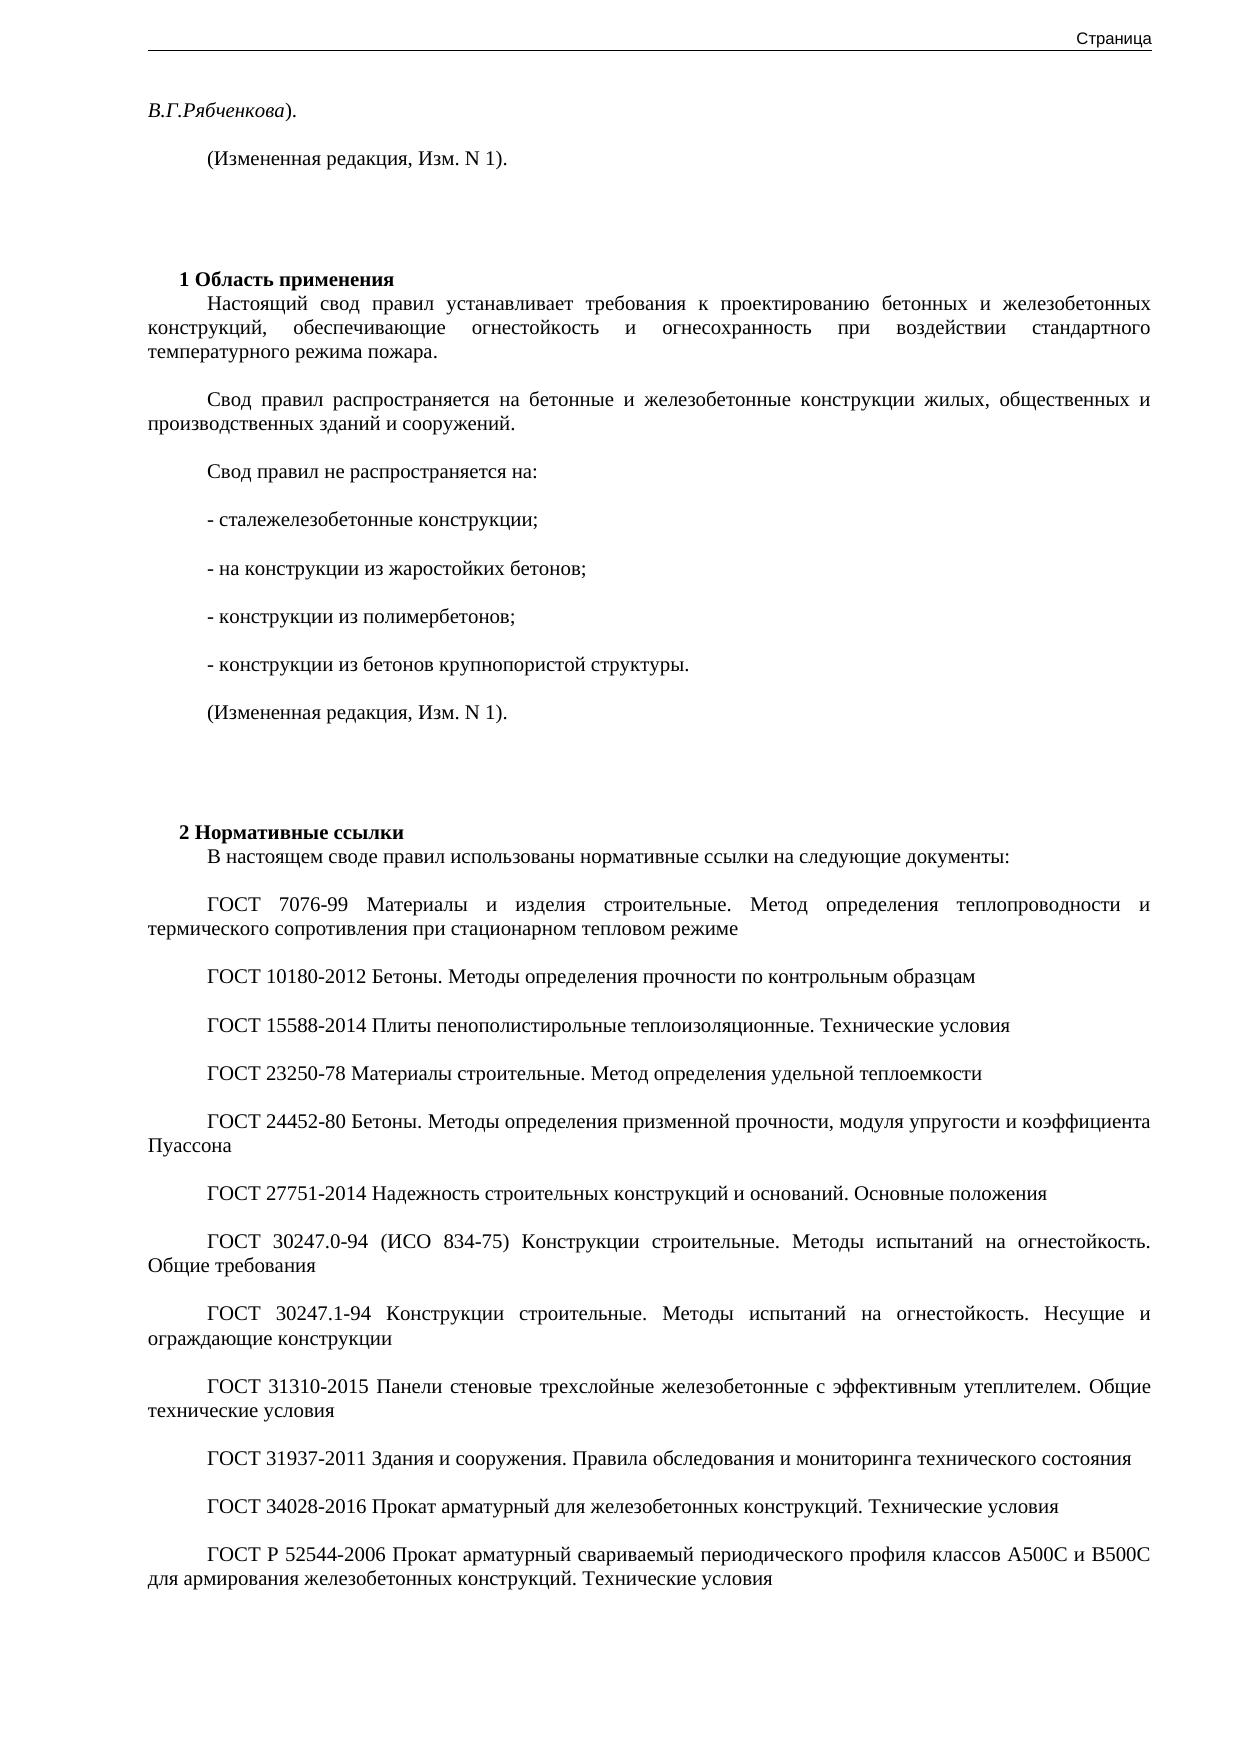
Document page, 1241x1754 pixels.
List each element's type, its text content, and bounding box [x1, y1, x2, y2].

text (Измененная редакция, Изм. N 1). [148, 146, 1152, 170]
text ГОСТ 27751-2014 Надежность строительных конструкций и оснований. Основные положения [148, 1181, 1152, 1205]
text ГОСТ 24452-80 Бетоны. Методы определения призменной прочности, модуля упругости и коэффициента Пуассона [148, 1109, 1152, 1157]
text ГОСТ 30247.1-94 Конструкции строительные. Методы испытаний на огнестойкость. Несущие и ограждающие конструкции [148, 1301, 1152, 1349]
text 1 Область применения [148, 267, 1152, 291]
text Свод правил распространяется на бетонные и железобетонные конструкции жилых, общественных и производственных зданий и сооружений. [148, 387, 1152, 435]
text В настоящем своде правил использованы нормативные ссылки на следующие документы: [148, 844, 1152, 868]
text ГОСТ 10180-2012 Бетоны. Методы определения прочности по контрольным образцам [148, 964, 1152, 988]
text Свод правил не распространяется на: [148, 459, 1152, 483]
text ГОСТ 34028-2016 Прокат арматурный для железобетонных конструкций. Технические условия [148, 1494, 1152, 1518]
text (Измененная редакция, Изм. N 1). [148, 700, 1152, 724]
text - на конструкции из жаростойких бетонов; [148, 555, 1152, 579]
text - конструкции из бетонов крупнопористой структуры. [148, 652, 1152, 676]
text ГОСТ 31310-2015 Панели стеновые трехслойные железобетонные с эффективным утеплителем. Общие технические условия [148, 1373, 1152, 1422]
text - сталежелезобетонные конструкции; [148, 507, 1152, 531]
text ГОСТ Р 52544-2006 Прокат арматурный свариваемый периодического профиля классов А500С и В500С для армирования железобетонных конструкций. Технические условия [148, 1542, 1152, 1590]
text - конструкции из полимербетонов; [148, 603, 1152, 628]
text ГОСТ 23250-78 Материалы строительные. Метод определения удельной теплоемкости [148, 1061, 1152, 1085]
text ГОСТ 30247.0-94 (ИСО 834-75) Конструкции строительные. Методы испытаний на огнестойкость. Общие требования [148, 1229, 1152, 1277]
text ГОСТ 15588-2014 Плиты пенополистирольные теплоизоляционные. Технические условия [148, 1013, 1152, 1037]
text ГОСТ 31937-2011 Здания и сооружения. Правила обследования и мониторинга технического состояния [148, 1446, 1152, 1470]
text ГОСТ 7076-99 Материалы и изделия строительные. Метод определения теплопроводности и термического сопротивления при стационарном тепловом режиме [148, 892, 1152, 940]
text 2 Нормативные ссылки [148, 820, 1152, 844]
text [148, 98, 1152, 122]
text Настоящий свод правил устанавливает требования к проектированию бетонных и железобетонных конструкций, обеспечивающие огнестойкость и огнесохранность при воздействии стандартного температурного режима пожара. [148, 291, 1152, 363]
